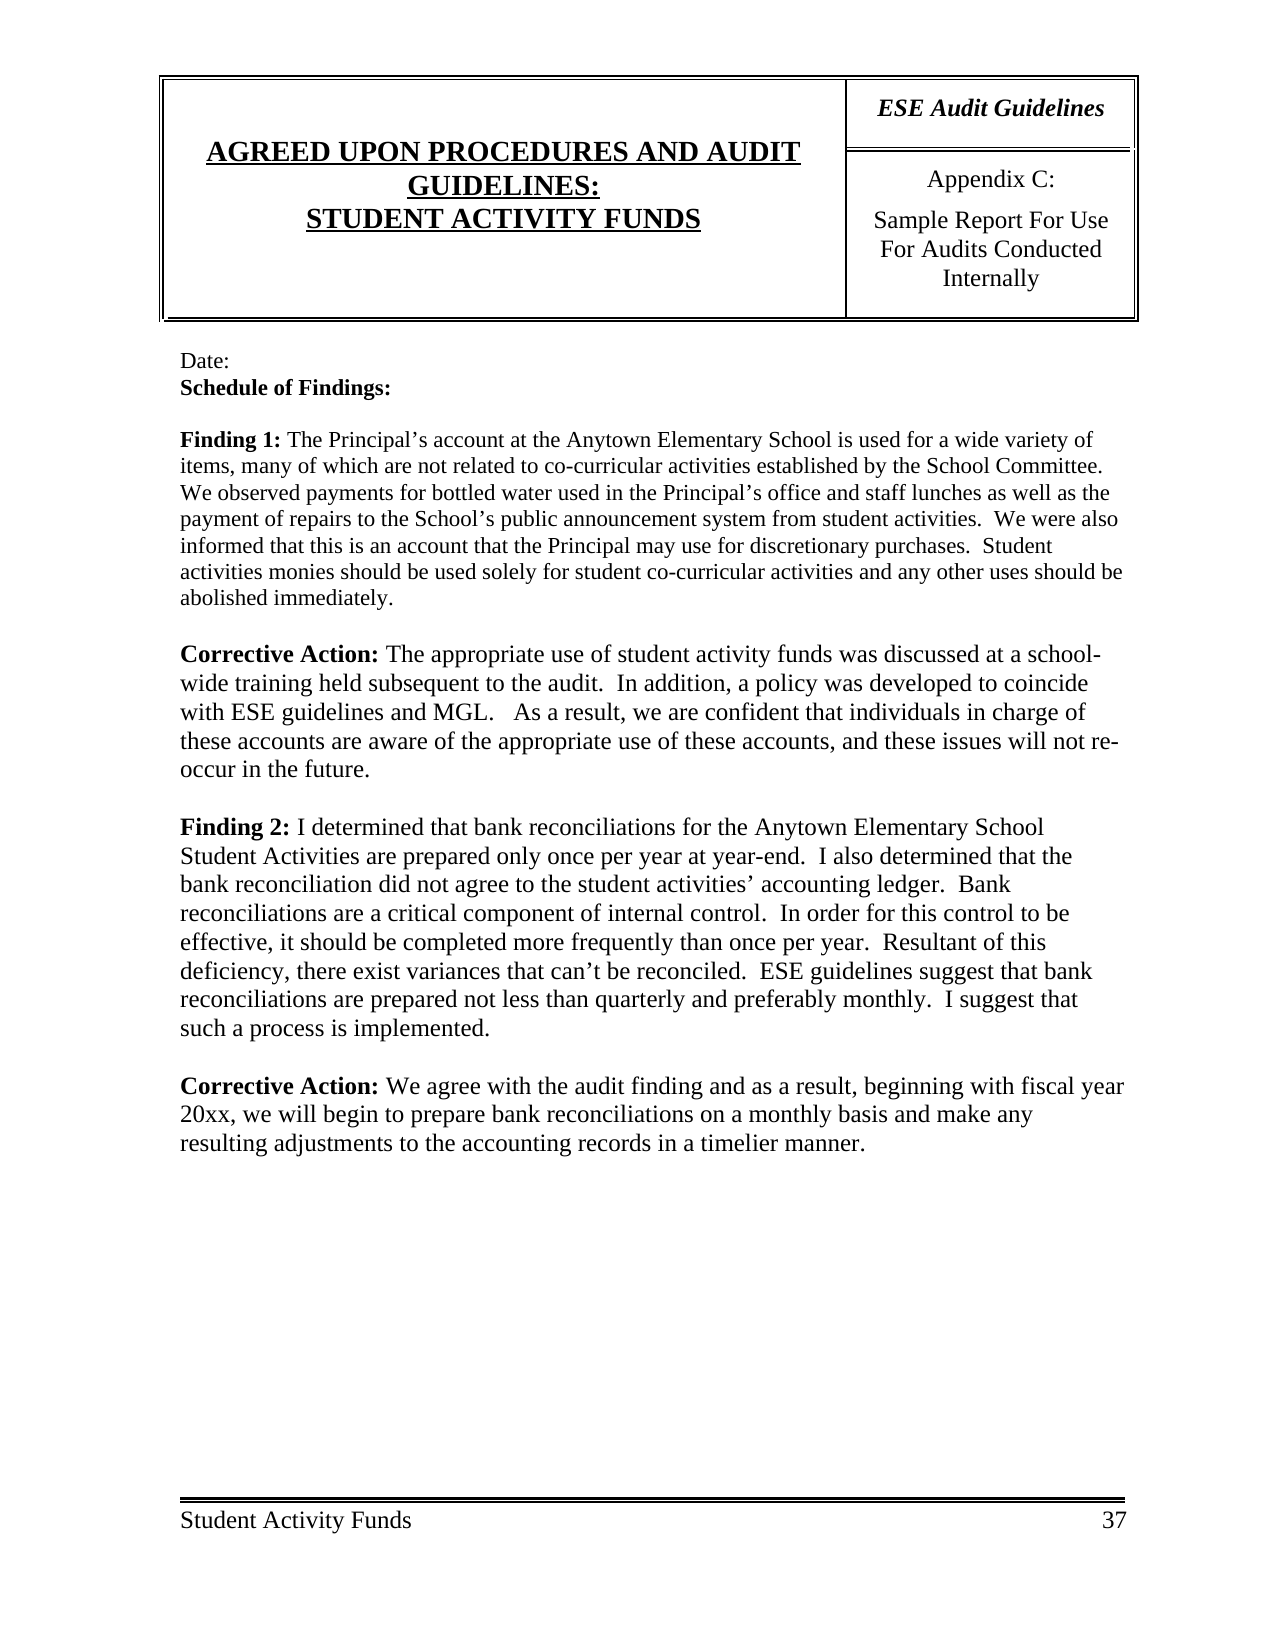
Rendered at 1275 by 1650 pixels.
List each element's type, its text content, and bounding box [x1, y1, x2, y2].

text Finding 2: I determined that bank reconciliations for the Anytown Elementary School Student Activities are prepared only once per year at year-end. I also determined that the bank reconciliation did not agree to the student activities’ accounting ledger. Bank reconciliations are a critical component of internal control. In order for this control to be effective, it should be completed more frequently than once per year. Resultant of this deficiency, there exist variances that can’t be reconciled. ESE guidelines suggest that bank reconciliations are prepared not less than quarterly and preferably monthly. I suggest that such a process is implemented. [180, 812, 1125, 1042]
text Schedule of Findings: [180, 373, 1125, 400]
text Corrective Action: We agree with the audit finding and as a result, beginning with fiscal year 20xx, we will begin to prepare bank reconciliations on a monthly basis and make any resulting adjustments to the accounting records in a timelier manner. [180, 1071, 1125, 1157]
text Date: [180, 347, 1125, 373]
text Finding 1: The Principal’s account at the Anytown Elementary School is used for a wide variety of items, many of which are not related to co-curricular activities established by the School Committee. We observed payments for bottled water used in the Principal’s office and staff lunches as well as the payment of repairs to the School’s public announcement system from student activities. We were also informed that this is an account that the Principal may use for discretionary purchases. Student activities monies should be used solely for student co-curricular activities and any other uses should be abolished immediately. [180, 426, 1125, 611]
text Corrective Action: The appropriate use of student activity funds was discussed at a school-wide training held subsequent to the audit. In addition, a policy was developed to coincide with ESE guidelines and MGL. As a result, we are confident that individuals in charge of these accounts are aware of the appropriate use of these accounts, and these issues will not re-occur in the future. [180, 639, 1125, 783]
